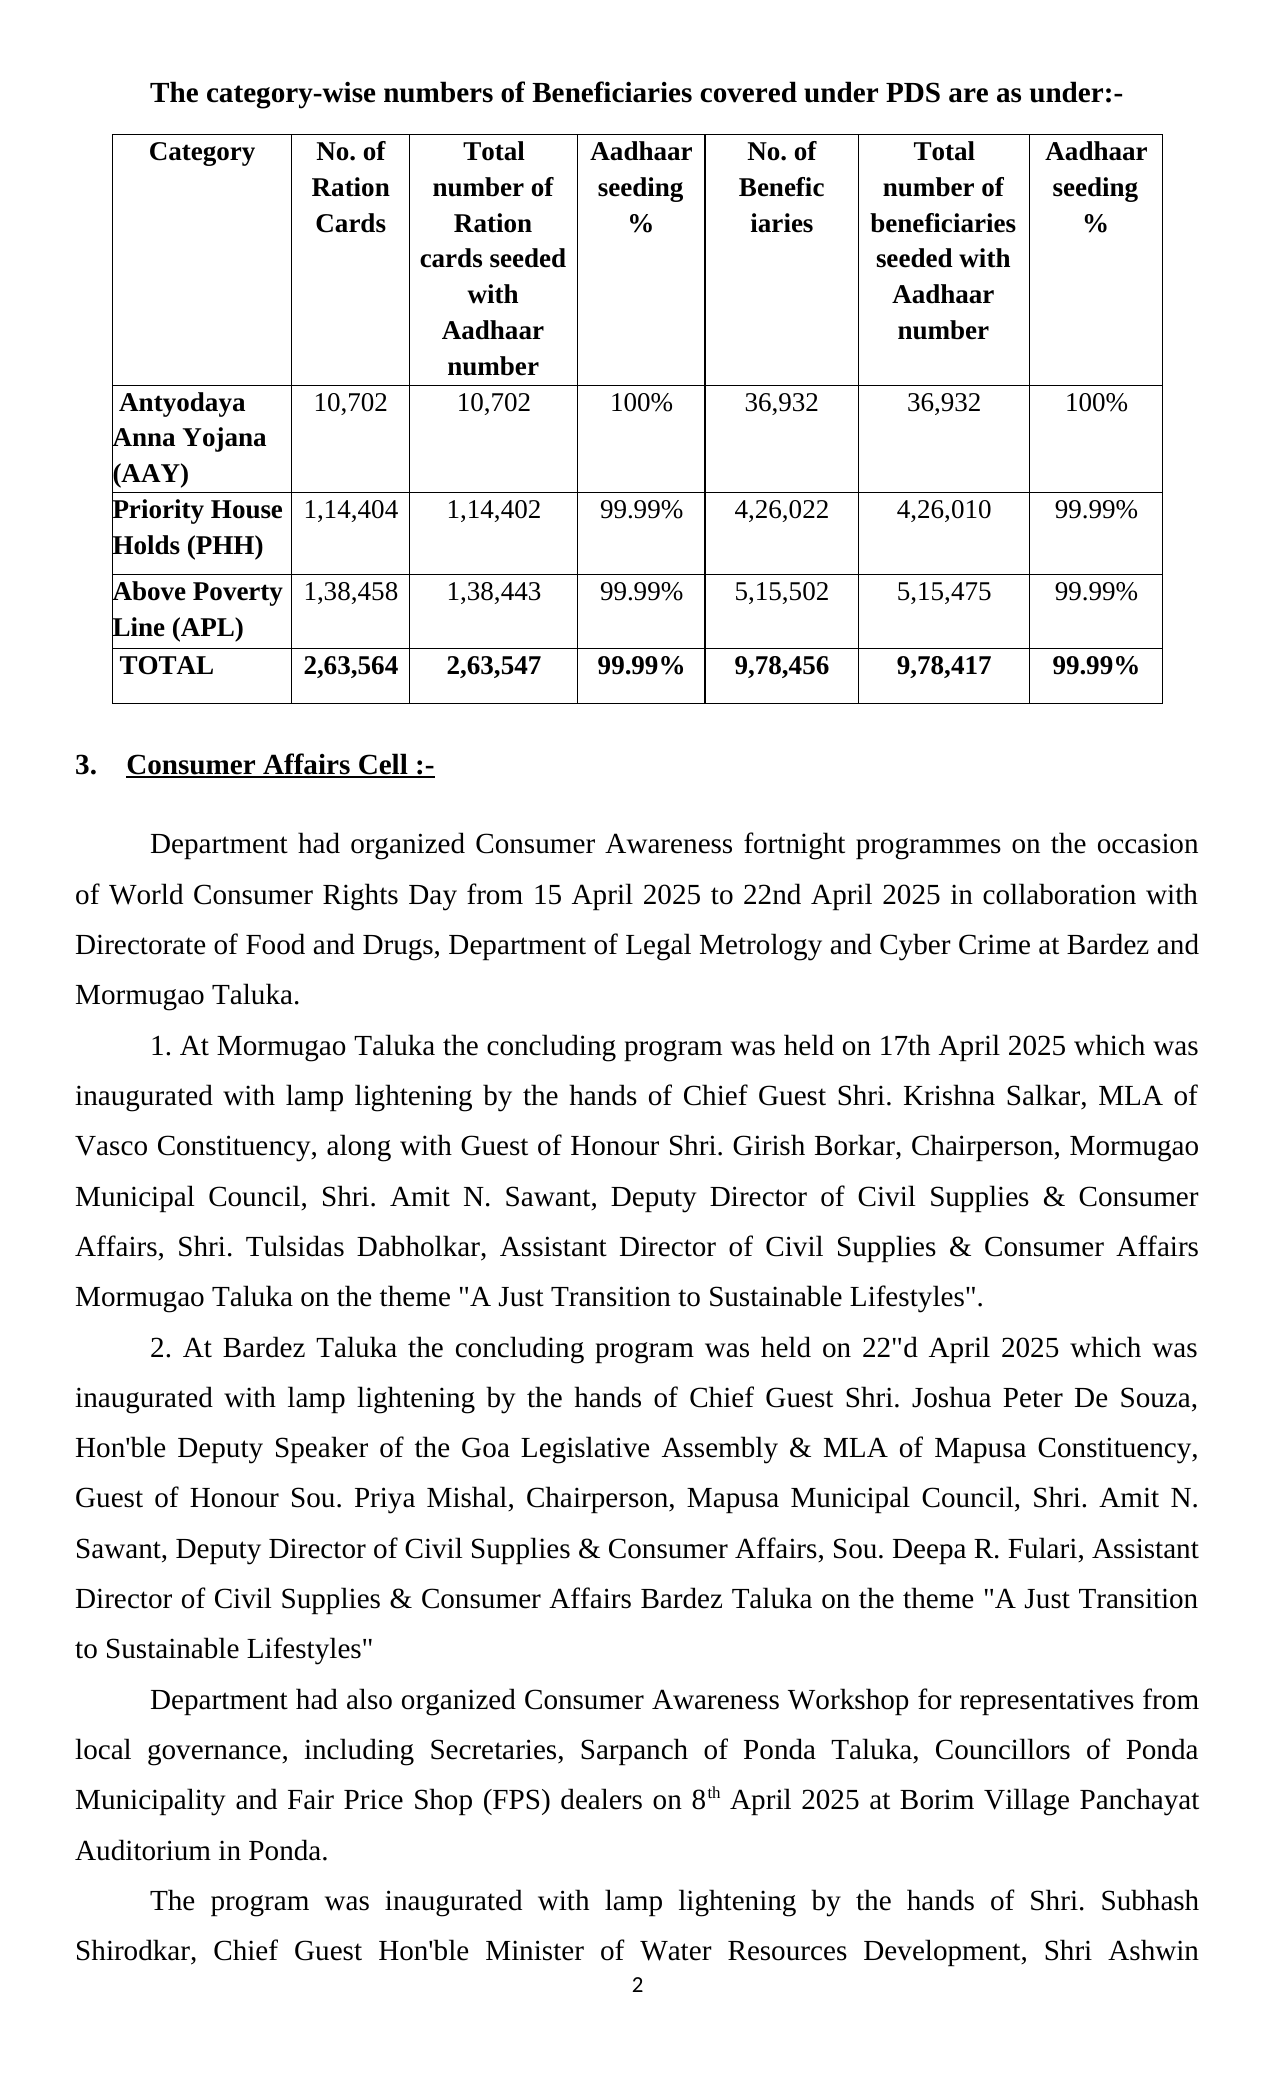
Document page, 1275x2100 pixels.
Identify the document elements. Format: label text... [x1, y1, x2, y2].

table_cell 99.99% [1030, 575, 1162, 648]
table_cell 36,932 [706, 386, 858, 492]
table_header Aadhaar seeding % [578, 135, 704, 385]
text The category-wise numbers of Beneficiaries covered under PDS are as under:- [119, 75, 1200, 108]
table_header Total number of beneficiaries seeded with Aadhaar number [859, 135, 1029, 385]
table_cell 10,702 [410, 386, 577, 492]
table_cell 99.99% [578, 575, 704, 648]
table_cell 1,38,458 [292, 575, 409, 648]
table_header Aadhaar seeding % [1030, 135, 1162, 385]
table_header Category [113, 135, 291, 385]
table_header No. of Benefic iaries [706, 135, 858, 385]
table_cell 9,78,456 [706, 649, 858, 703]
table_cell 5,15,475 [859, 575, 1029, 648]
table_cell 5,15,502 [706, 575, 858, 648]
table_cell TOTAL [113, 649, 291, 703]
table_cell 4,26,022 [706, 493, 858, 574]
table_cell 99.99% [1030, 649, 1162, 703]
table_cell 1,38,443 [410, 575, 577, 648]
table_cell 2,63,564 [292, 649, 409, 703]
table_cell 10,702 [292, 386, 409, 492]
table_cell 9,78,417 [859, 649, 1029, 703]
table_cell Priority House Holds (PHH) [113, 493, 291, 574]
table_cell 100% [578, 386, 704, 492]
table_cell 1,14,402 [410, 493, 577, 574]
table_header Total number of Ration cards seeded with Aadhaar number [410, 135, 577, 385]
table_cell 99.99% [1030, 493, 1162, 574]
table_cell 1,14,404 [292, 493, 409, 574]
text 3. Consumer Affairs Cell :- [75, 747, 1200, 781]
text Department had organized Consumer Awareness fortnight programmes on the occasion of World Consumer Rights Day from 15 April 2025 to 22nd April 2025 in collaboration with Directorate of Food and Drugs, Department of Legal Metrology and Cyber Crime at Bardez and Mormugao Taluka. [75, 827, 1200, 1011]
table_cell 2,63,547 [410, 649, 577, 703]
table_cell Above Poverty Line (APL) [113, 575, 291, 648]
table_cell 36,932 [859, 386, 1029, 492]
table_cell 99.99% [578, 493, 704, 574]
table_cell Antyodaya Anna Yojana (AAY) [113, 386, 291, 492]
table_cell 99.99% [578, 649, 704, 703]
text Department had also organized Consumer Awareness Workshop for representatives from local governance, including Secretaries, Sarpanch of Ponda Taluka, Councillors of Ponda Municipality and Fair Price Shop (FPS) dealers on 8th April 2025 at Borim Village Panchayat Auditorium in Ponda. [75, 1682, 1200, 1866]
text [75, 1883, 1200, 1967]
text 2. At Bardez Taluka the concluding program was held on 22"d April 2025 which was inaugurated with lamp lightening by the hands of Chief Guest Shri. Joshua Peter De Souza, Hon'ble Deputy Speaker of the Goa Legislative Assembly & MLA of Mapusa Constituency, Guest of Honour Sou. Priya Mishal, Chairperson, Mapusa Municipal Council, Shri. Amit N. Sawant, Deputy Director of Civil Supplies & Consumer Affairs, Sou. Deepa R. Fulari, Assistant Director of Civil Supplies & Consumer Affairs Bardez Taluka on the theme "A Just Transition to Sustainable Lifestyles" [75, 1330, 1200, 1665]
table_header No. of Ration Cards [292, 135, 409, 385]
table_cell 4,26,010 [859, 493, 1029, 574]
text 1. At Mormugao Taluka the concluding program was held on 17th April 2025 which was inaugurated with lamp lightening by the hands of Chief Guest Shri. Krishna Salkar, MLA of Vasco Constituency, along with Guest of Honour Shri. Girish Borkar, Chairperson, Mormugao Municipal Council, Shri. Amit N. Sawant, Deputy Director of Civil Supplies & Consumer Affairs, Shri. Tulsidas Dabholkar, Assistant Director of Civil Supplies & Consumer Affairs Mormugao Taluka on the theme "A Just Transition to Sustainable Lifestyles". [75, 1028, 1200, 1313]
table_cell 100% [1030, 386, 1162, 492]
